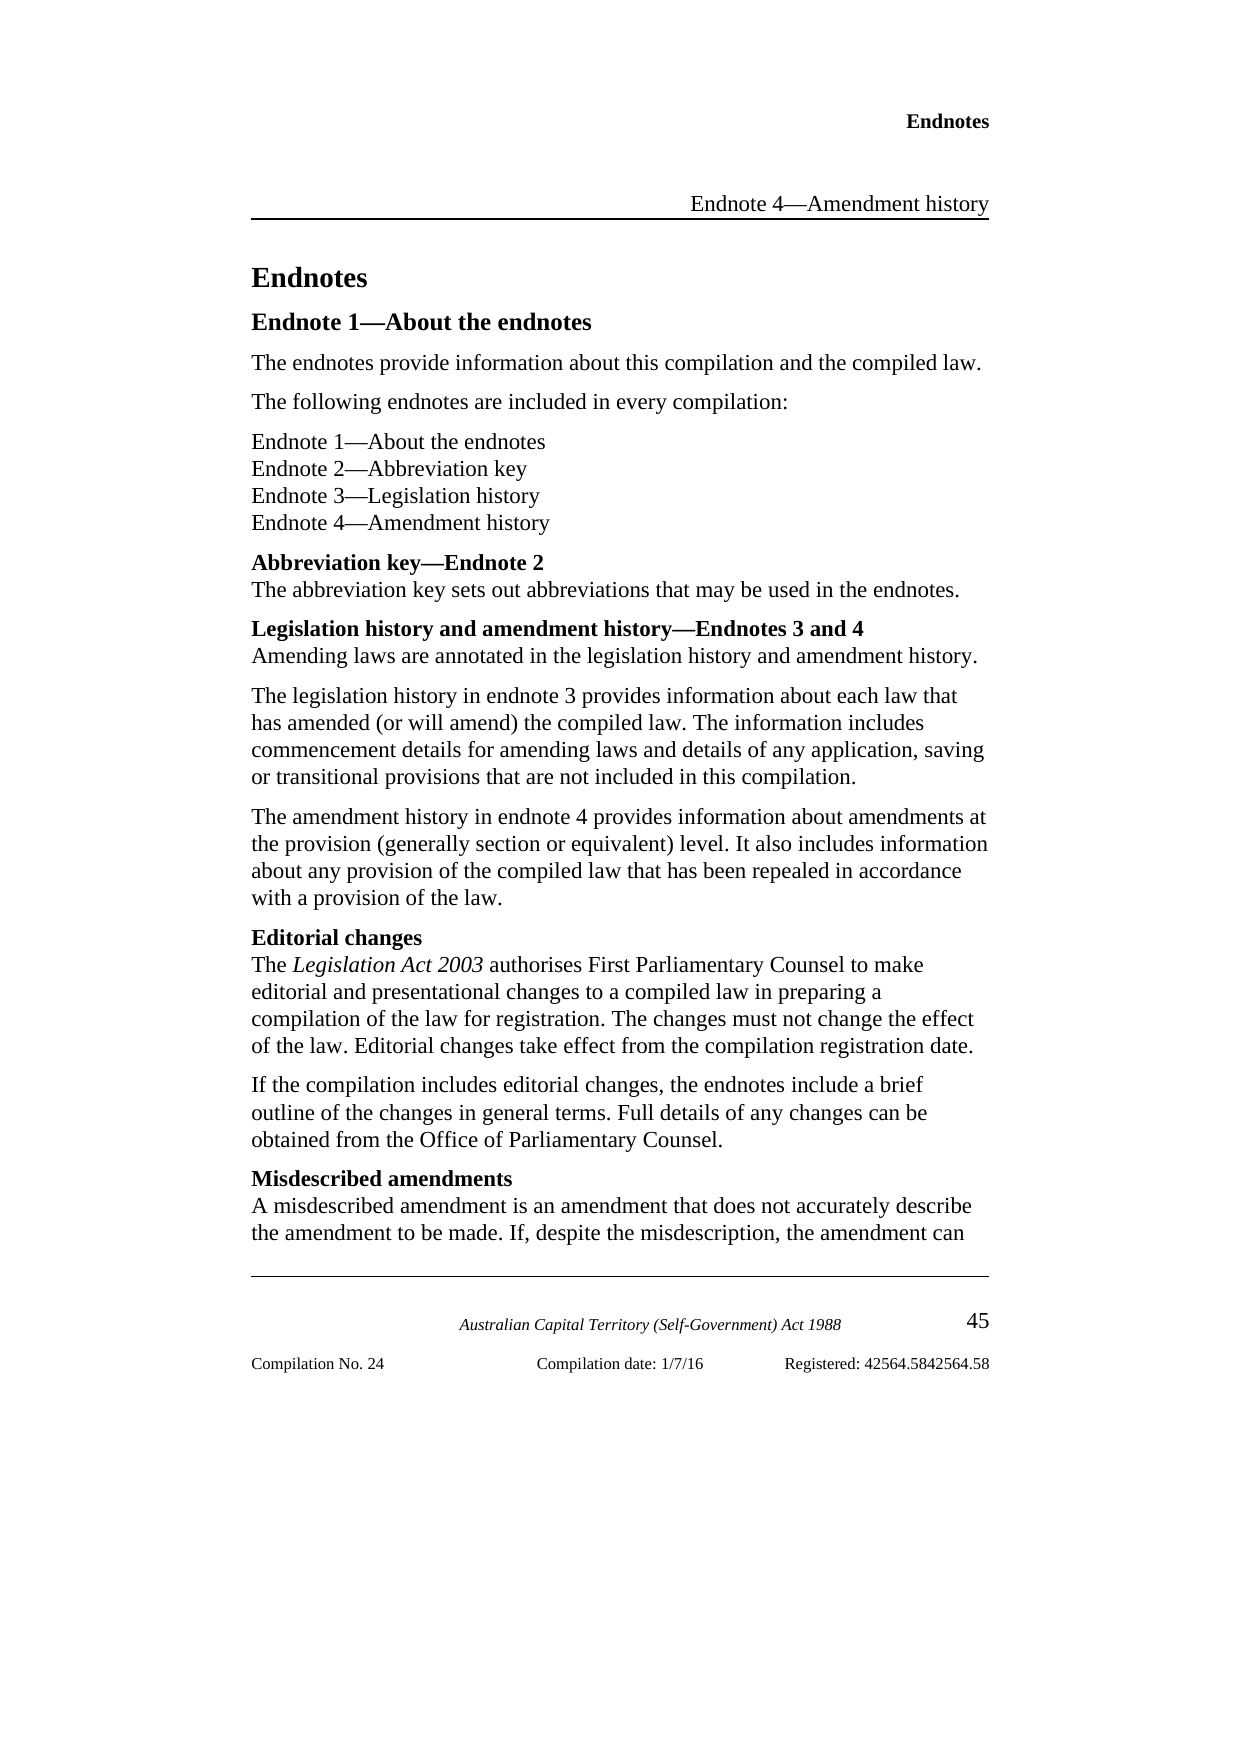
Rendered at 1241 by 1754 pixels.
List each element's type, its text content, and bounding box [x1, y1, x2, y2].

text The Legislation Act 2003 authorises First Parliamentary Counsel to make editorial and presentational changes to a compiled law in preparing a compilation of the law for registration. The changes must not change the effect of the law. Editorial changes take effect from the compilation registration date. [251, 950, 989, 1058]
text Misdescribed amendments [251, 1164, 989, 1192]
text Endnote 1—About the endnotes [251, 427, 989, 454]
subtitle Endnotes [251, 261, 989, 294]
text If the compilation includes editorial changes, the endnotes include a brief outline of the changes in general terms. Full details of any changes can be obtained from the Office of Parliamentary Counsel. [251, 1071, 989, 1152]
text The following endnotes are included in every compilation: [251, 387, 989, 414]
text The endnotes provide information about this compilation and the compiled law. [251, 348, 989, 375]
text Endnote 3—Legislation history [251, 481, 989, 508]
subtitle Endnote 1—About the endnotes [251, 307, 989, 335]
text Legislation history and amendment history—Endnotes 3 and 4 [251, 614, 989, 642]
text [251, 1192, 989, 1246]
text The legislation history in endnote 3 provides information about each law that has amended (or will amend) the compiled law. The information includes commencement details for amending laws and details of any application, saving or transitional provisions that are not included in this compilation. [251, 681, 989, 789]
text Amending laws are annotated in the legislation history and amendment history. [251, 642, 989, 669]
text The abbreviation key sets out abbreviations that may be used in the endnotes. [251, 575, 989, 602]
text Abbreviation key—Endnote 2 [251, 548, 989, 575]
text Endnote 2—Abbreviation key [251, 454, 989, 481]
text The amendment history in endnote 4 provides information about amendments at the provision (generally section or equivalent) level. It also includes information about any provision of the compiled law that has been repealed in accordance with a provision of the law. [251, 802, 989, 910]
text Endnote 4—Amendment history [251, 508, 989, 535]
text Editorial changes [251, 923, 989, 950]
